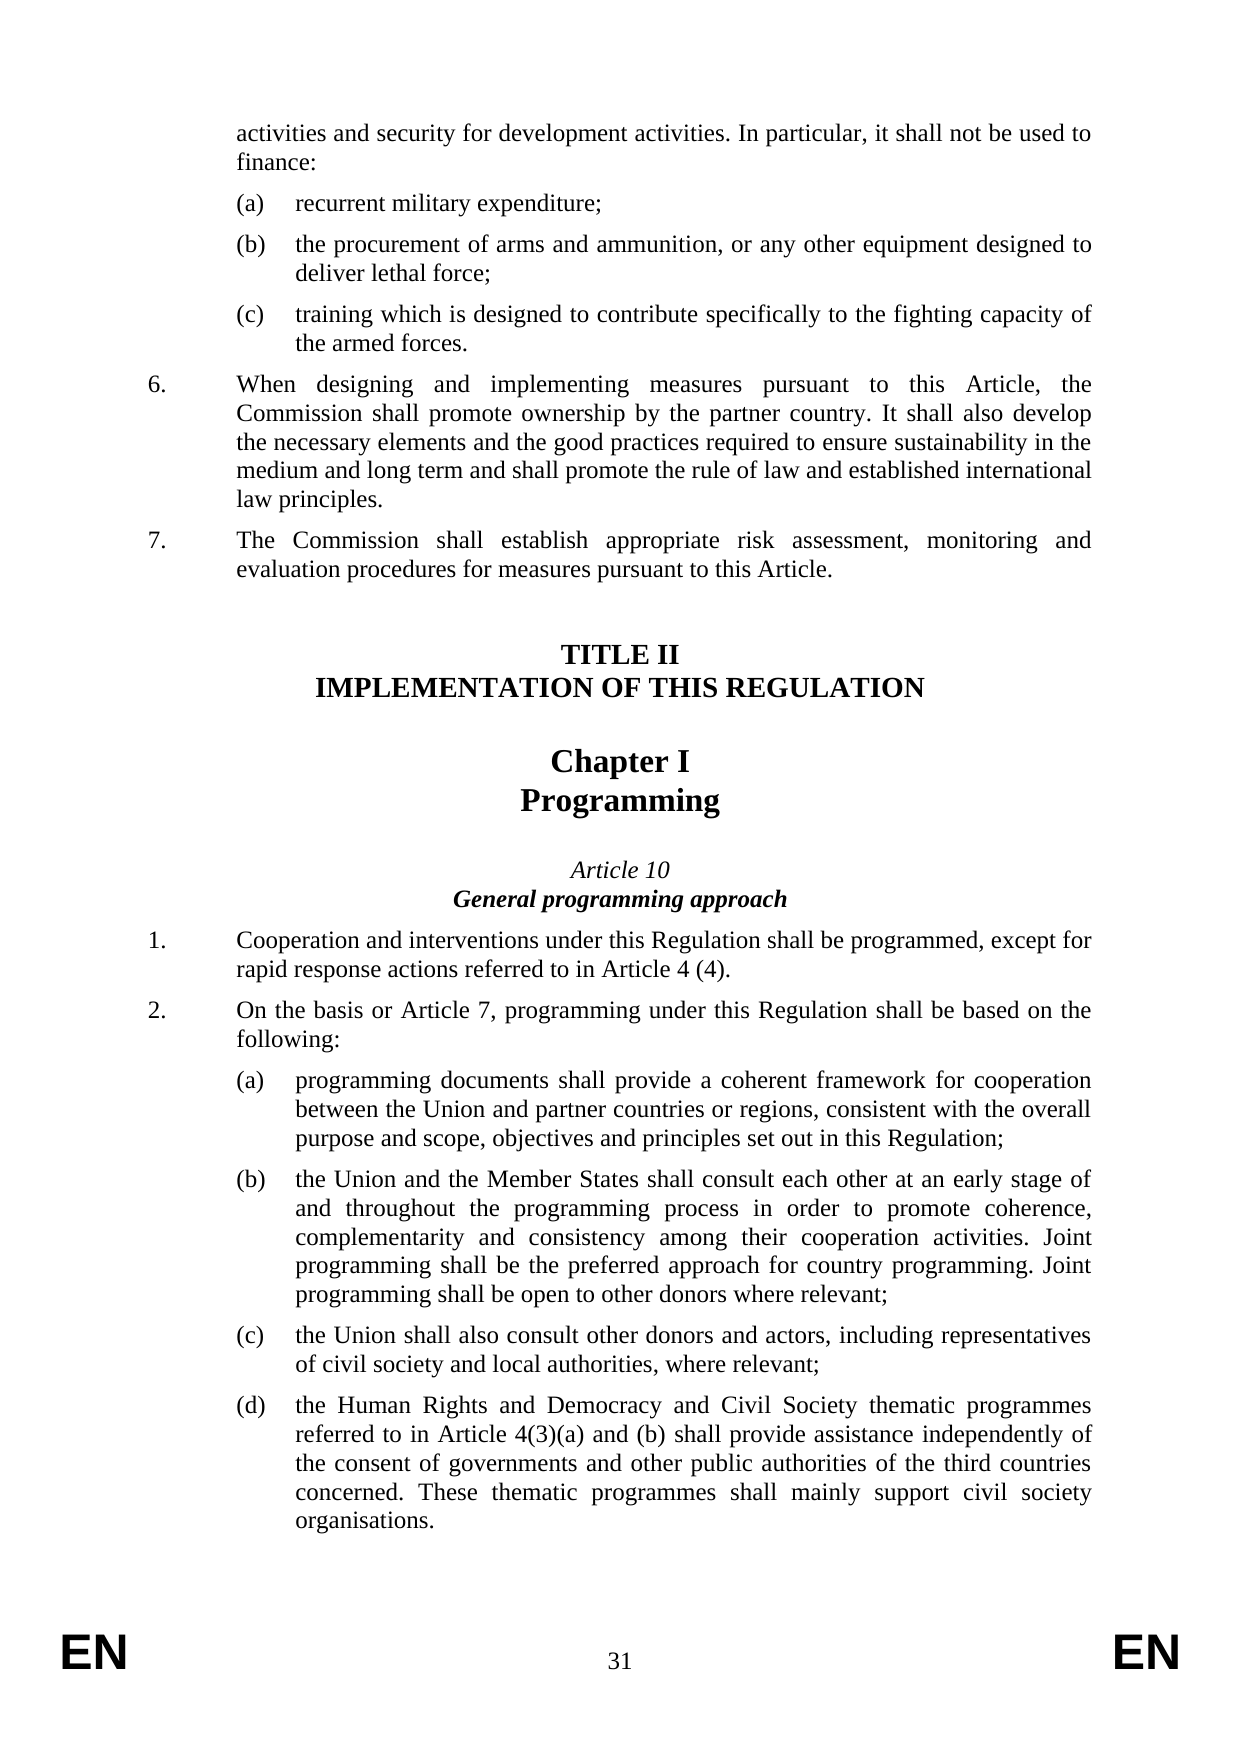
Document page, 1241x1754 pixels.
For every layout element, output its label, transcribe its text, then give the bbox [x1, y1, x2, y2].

list programming documents shall provide a coherent framework for cooperation between the Union and partner countries or regions, consistent with the overall purpose and scope, objectives and principles set out in this Regulation; [236, 1066, 1093, 1152]
title Chapter I Programming [148, 741, 1093, 818]
list the Human Rights and Democracy and Civil Society thematic programmes referred to in Article 4(3)(a) and (b) shall provide assistance independently of the consent of governments and other public authorities of the third countries concerned. These thematic programmes shall mainly support civil society organisations. [236, 1391, 1093, 1534]
list recurrent military expenditure; [236, 188, 1093, 217]
text 6. When designing and implementing measures pursuant to this Article, the Commission shall promote ownership by the partner country. It shall also develop the necessary elements and the good practices required to ensure sustainability in the medium and long term and shall promote the rule of law and established international law principles. [148, 369, 1093, 513]
text 2. On the basis or Article 7, programming under this Regulation shall be based on the following: [148, 996, 1093, 1053]
list the Union shall also consult other donors and actors, including representatives of civil society and local authorities, where relevant; [236, 1321, 1093, 1378]
list the Union and the Member States shall consult each other at an early stage of and throughout the programming process in order to promote coherence, complementarity and consistency among their cooperation activities. Joint programming shall be the preferred approach for country programming. Joint programming shall be open to other donors where relevant; [236, 1164, 1093, 1308]
title TITLE II IMPLEMENTATION OF THIS REGULATION [148, 637, 1093, 704]
list the procurement of arms and ammunition, or any other equipment designed to deliver lethal force; [236, 229, 1093, 287]
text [148, 118, 1093, 176]
text 7. The Commission shall establish appropriate risk assessment, monitoring and evaluation procedures for measures pursuant to this Article. [148, 526, 1093, 583]
list training which is designed to contribute specifically to the fighting capacity of the armed forces. [236, 299, 1093, 357]
text 1. Cooperation and interventions under this Regulation shall be programmed, except for rapid response actions referred to in Article 4 (4). [148, 926, 1093, 983]
text Article 10 General programming approach [148, 856, 1093, 913]
